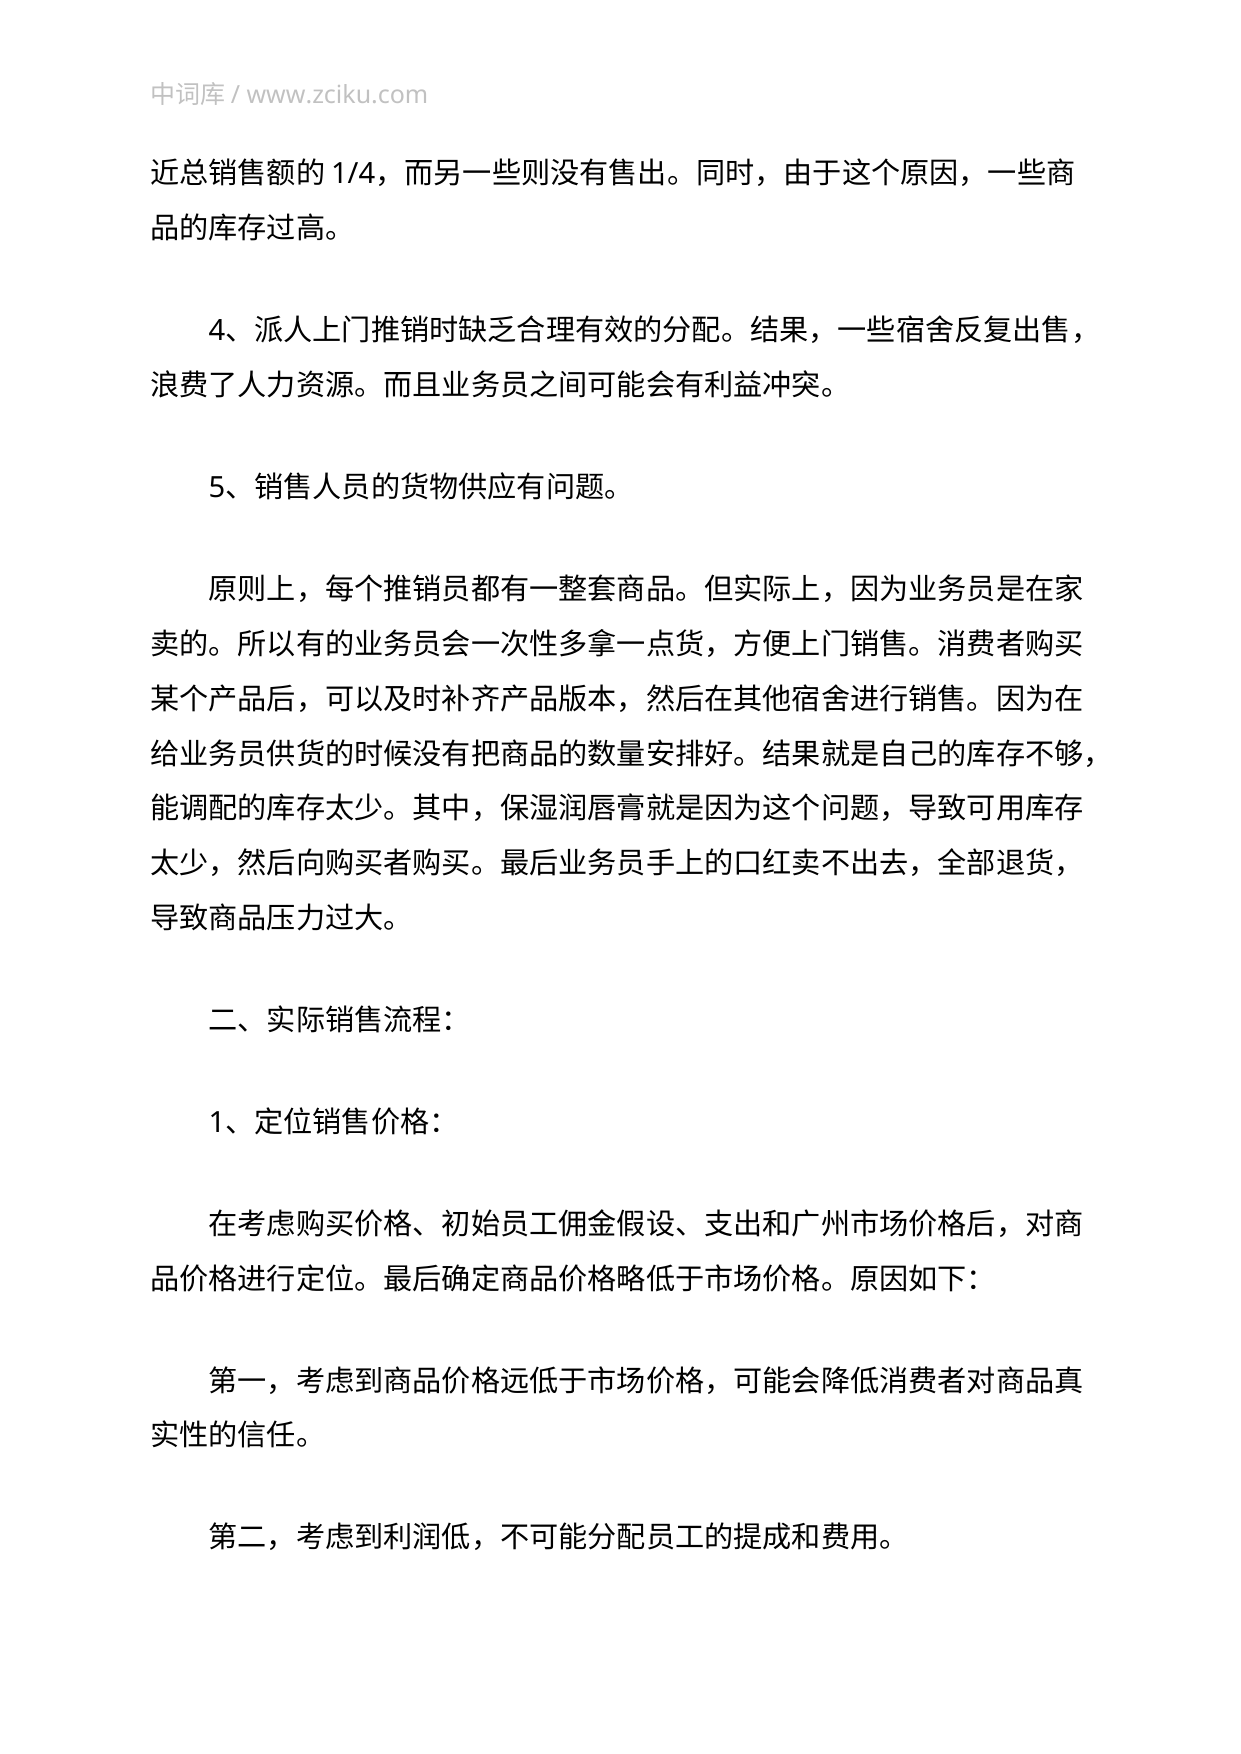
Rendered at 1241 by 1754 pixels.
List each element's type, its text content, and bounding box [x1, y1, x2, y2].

text 第一，考虑到商品价格远低于市场价格，可能会降低消费者对商品真实性的信任。 [150, 1357, 1090, 1454]
text 二、实际销售流程： [150, 997, 1090, 1039]
text 第二，考虑到利润低，不可能分配员工的提成和费用。 [150, 1514, 1090, 1556]
text 4、派人上门推销时缺乏合理有效的分配。结果，一些宿舍反复出售，浪费了人力资源。而且业务员之间可能会有利益冲突。 [150, 307, 1090, 404]
text 原则上，每个推销员都有一整套商品。但实际上，因为业务员是在家卖的。所以有的业务员会一次性多拿一点货，方便上门销售。消费者购买某个产品后，可以及时补齐产品版本，然后在其他宿舍进行销售。因为在给业务员供货的时候没有把商品的数量安排好。结果就是自己的库存不够，能调配的库存太少。其中，保湿润唇膏就是因为这个问题，导致可用库存太少，然后向购买者购买。最后业务员手上的口红卖不出去，全部退货，导致商品压力过大。 [150, 566, 1090, 937]
text 5、销售人员的货物供应有问题。 [150, 463, 1090, 506]
text 在考虑购买价格、初始员工佣金假设、支出和广州市场价格后，对商品价格进行定位。最后确定商品价格略低于市场价格。原因如下： [150, 1200, 1090, 1298]
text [150, 150, 1090, 247]
text 1、定位销售价格： [150, 1098, 1090, 1141]
